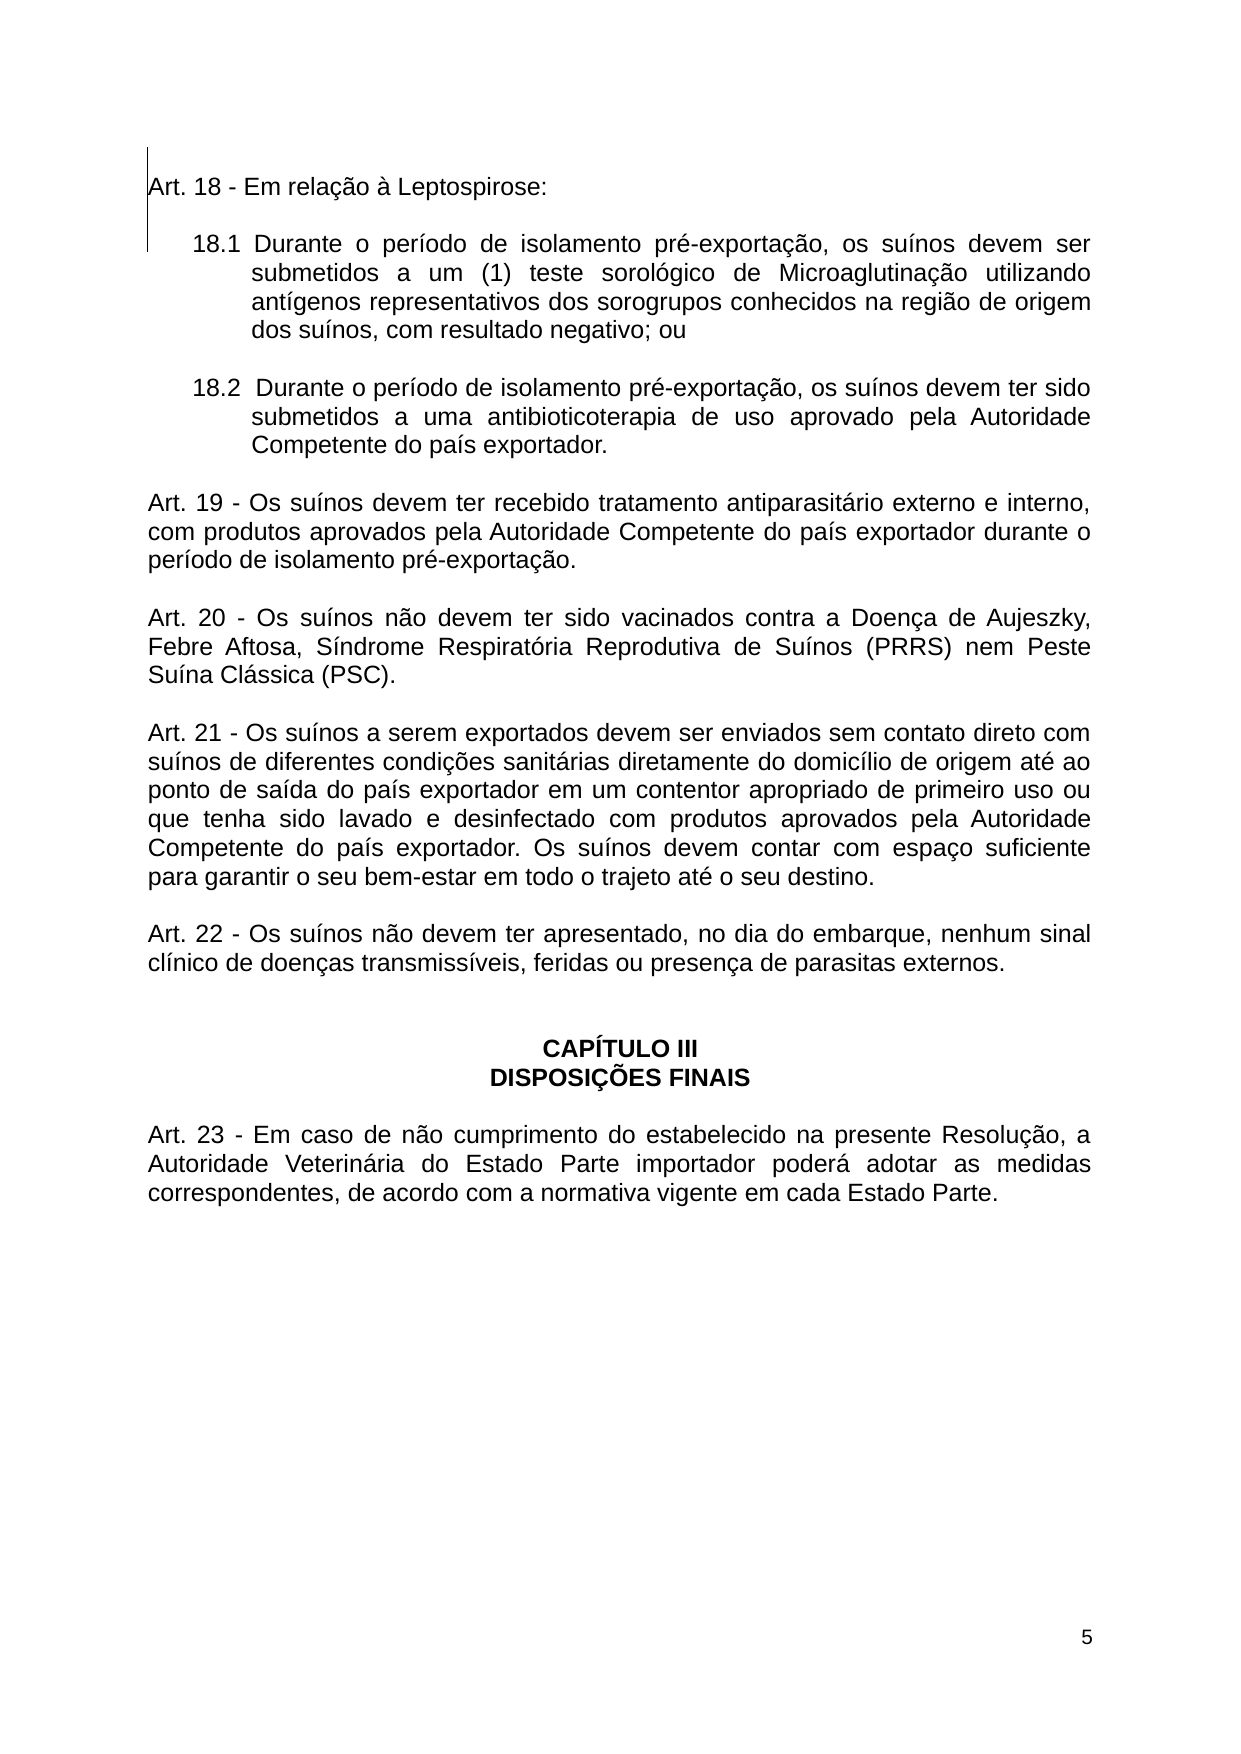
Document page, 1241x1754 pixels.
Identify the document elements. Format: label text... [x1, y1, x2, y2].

text DISPOSIÇÕES FINAIS [148, 1063, 1092, 1092]
text Art. 22 - Os suínos não devem ter apresentado, no dia do embarque, nenhum sinal clínico de doenças transmissíveis, feridas ou presença de parasitas externos. [148, 919, 1092, 977]
text CAPÍTULO III [148, 1034, 1092, 1063]
text Art. 18 - Em relação à Leptospirose: [148, 172, 1092, 201]
text Art. 23 - Em caso de não cumprimento do estabelecido na presente Resolução, a Autoridade Veterinária do Estado Parte importador poderá adotar as medidas correspondentes, de acordo com a normativa vigente em cada Estado Parte. [148, 1121, 1092, 1207]
text Art. 19 - Os suínos devem ter recebido tratamento antiparasitário externo e interno, com produtos aprovados pela Autoridade Competente do país exportador durante o período de isolamento pré-exportação. [148, 488, 1092, 574]
text 18.1 Durante o período de isolamento pré-exportação, os suínos devem ser submetidos a um (1) teste sorológico de Microaglutinação utilizando antígenos representativos dos sorogrupos conhecidos na região de origem dos suínos, com resultado negativo; ou [192, 229, 1092, 344]
text Art. 20 - Os suínos não devem ter sido vacinados contra a Doença de Aujeszky, Febre Aftosa, Síndrome Respiratória Reprodutiva de Suínos (PRRS) nem Peste Suína Clássica (PSC). [73, 603, 1092, 689]
text 18.2 Durante o período de isolamento pré-exportação, os suínos devem ter sido submetidos a uma antibioticoterapia de uso aprovado pela Autoridade Competente do país exportador. [192, 373, 1092, 459]
text Art. 21 - Os suínos a serem exportados devem ser enviados sem contato direto com suínos de diferentes condições sanitárias diretamente do domicílio de origem até ao ponto de saída do país exportador em um contentor apropriado de primeiro uso ou que tenha sido lavado e desinfectado com produtos aprovados pela Autoridade Competente do país exportador. Os suínos devem contar com espaço suficiente para garantir o seu bem-estar em todo o trajeto até o seu destino. [148, 718, 1092, 891]
